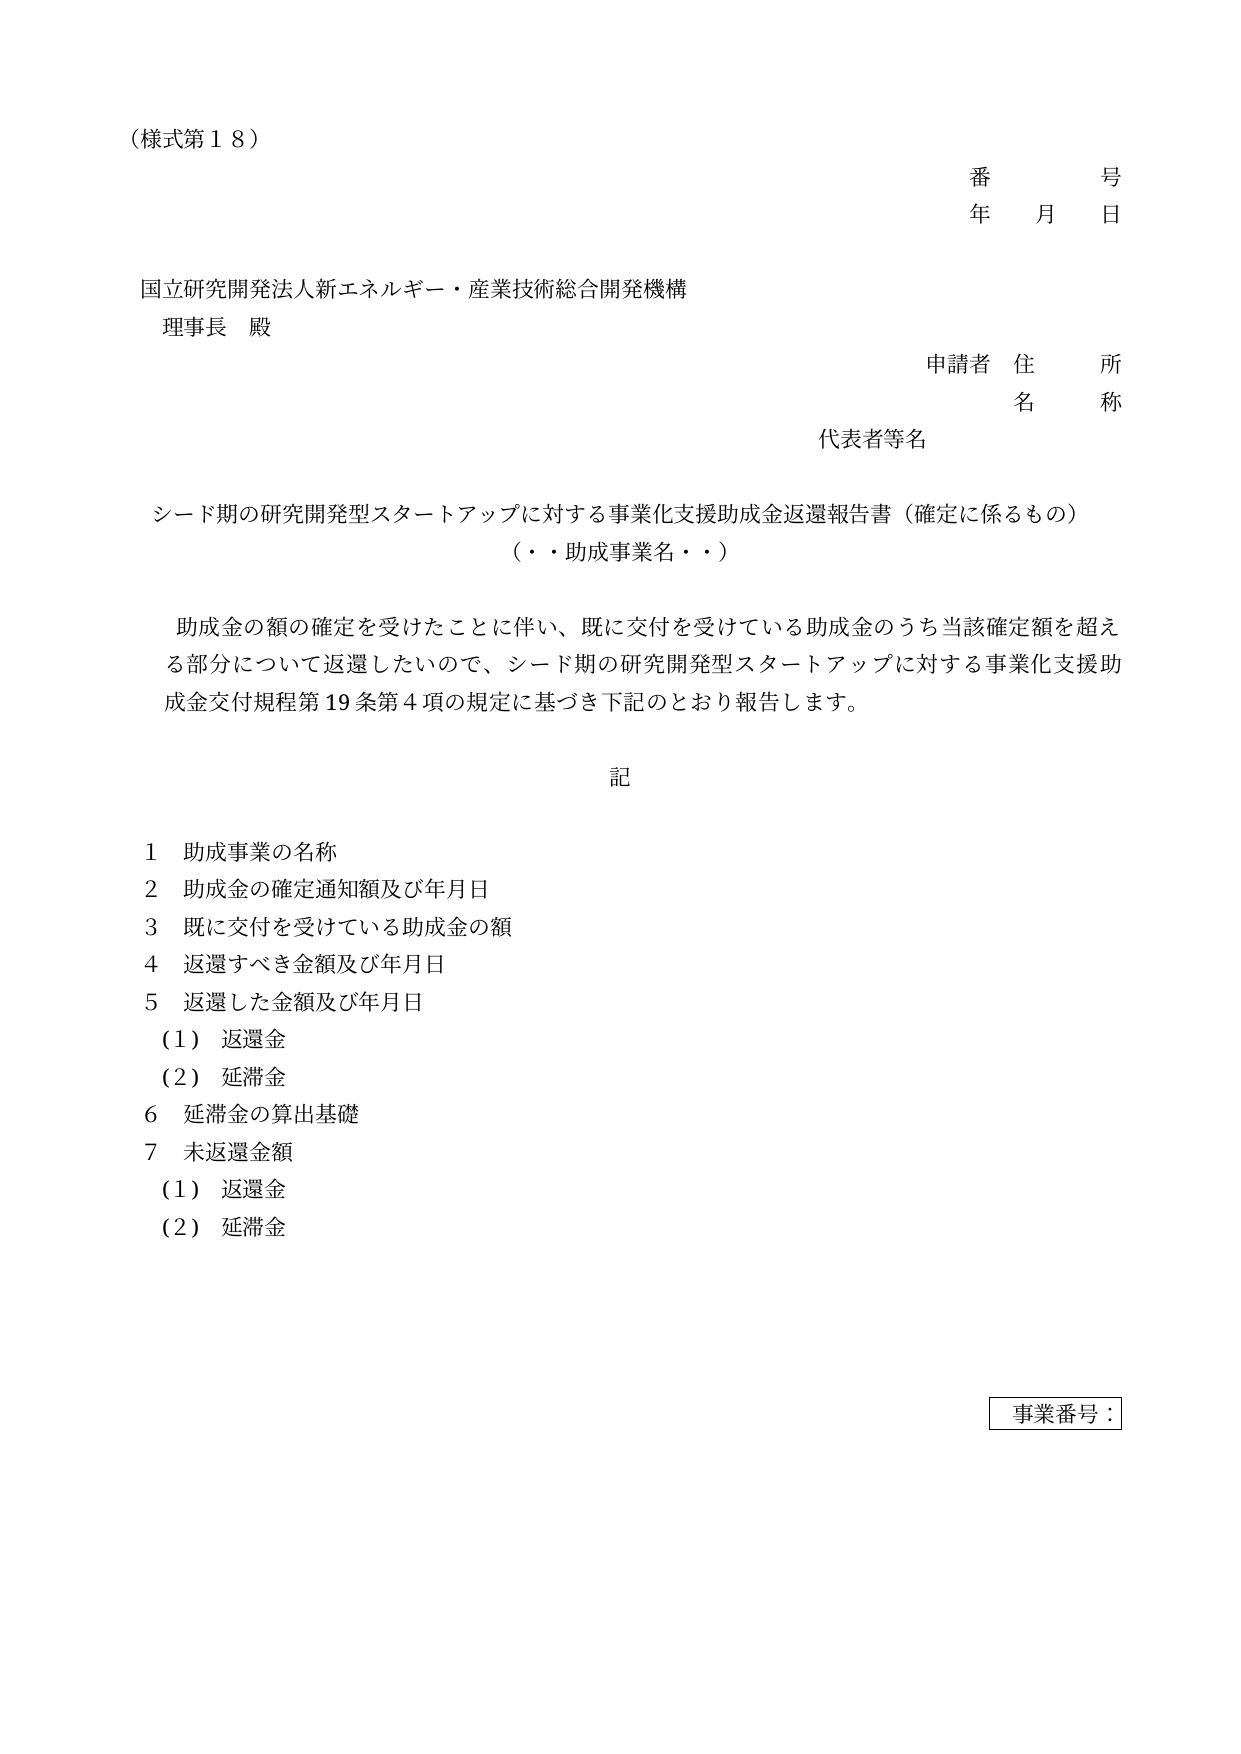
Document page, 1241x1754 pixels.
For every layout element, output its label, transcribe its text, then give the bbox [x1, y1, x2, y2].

text 申請者 住 所 [118, 344, 1122, 382]
text 助成金の額の確定を受けたことに伴い、既に交付を受けている助成金のうち当該確定額を超える部分について返還したいので、シード期の研究開発型スタートアップに対する事業化支援助成金交付規程第19条第４項の規定に基づき下記のとおり報告します。 [141, 607, 1122, 719]
text 国立研究開発法人新エネルギー・産業技術総合開発機構 [118, 269, 1122, 307]
text ７ 未返還金額 [118, 1132, 1122, 1169]
text (１) 返還金 [118, 1019, 1122, 1057]
text (２) 延滞金 [118, 1057, 1122, 1094]
text １ 助成事業の名称 [118, 832, 1122, 869]
text ４ 返還すべき金額及び年月日 [118, 944, 1122, 982]
text (２) 延滞金 [118, 1207, 1122, 1244]
text 理事長 殿 [118, 307, 1122, 344]
text ５ 返還した金額及び年月日 [118, 982, 1122, 1019]
subtitle 記 [118, 757, 1122, 794]
text ３ 既に交付を受けている助成金の額 [118, 907, 1122, 944]
text ６ 延滞金の算出基礎 [118, 1094, 1122, 1132]
text ２ 助成金の確定通知額及び年月日 [118, 869, 1122, 907]
text 名 称 [118, 382, 1122, 419]
text （・・助成事業名・・） [118, 532, 1122, 569]
text 年 月 日 [118, 194, 1122, 232]
text 事業番号： [118, 1394, 1122, 1432]
text 番 号 [118, 157, 1122, 194]
text シード期の研究開発型スタートアップに対する事業化支援助成金返還報告書（確定に係るもの） [118, 494, 1122, 532]
text 代表者等名 [818, 419, 1122, 457]
text (１) 返還金 [118, 1169, 1122, 1207]
text （様式第１８） [118, 119, 1122, 157]
